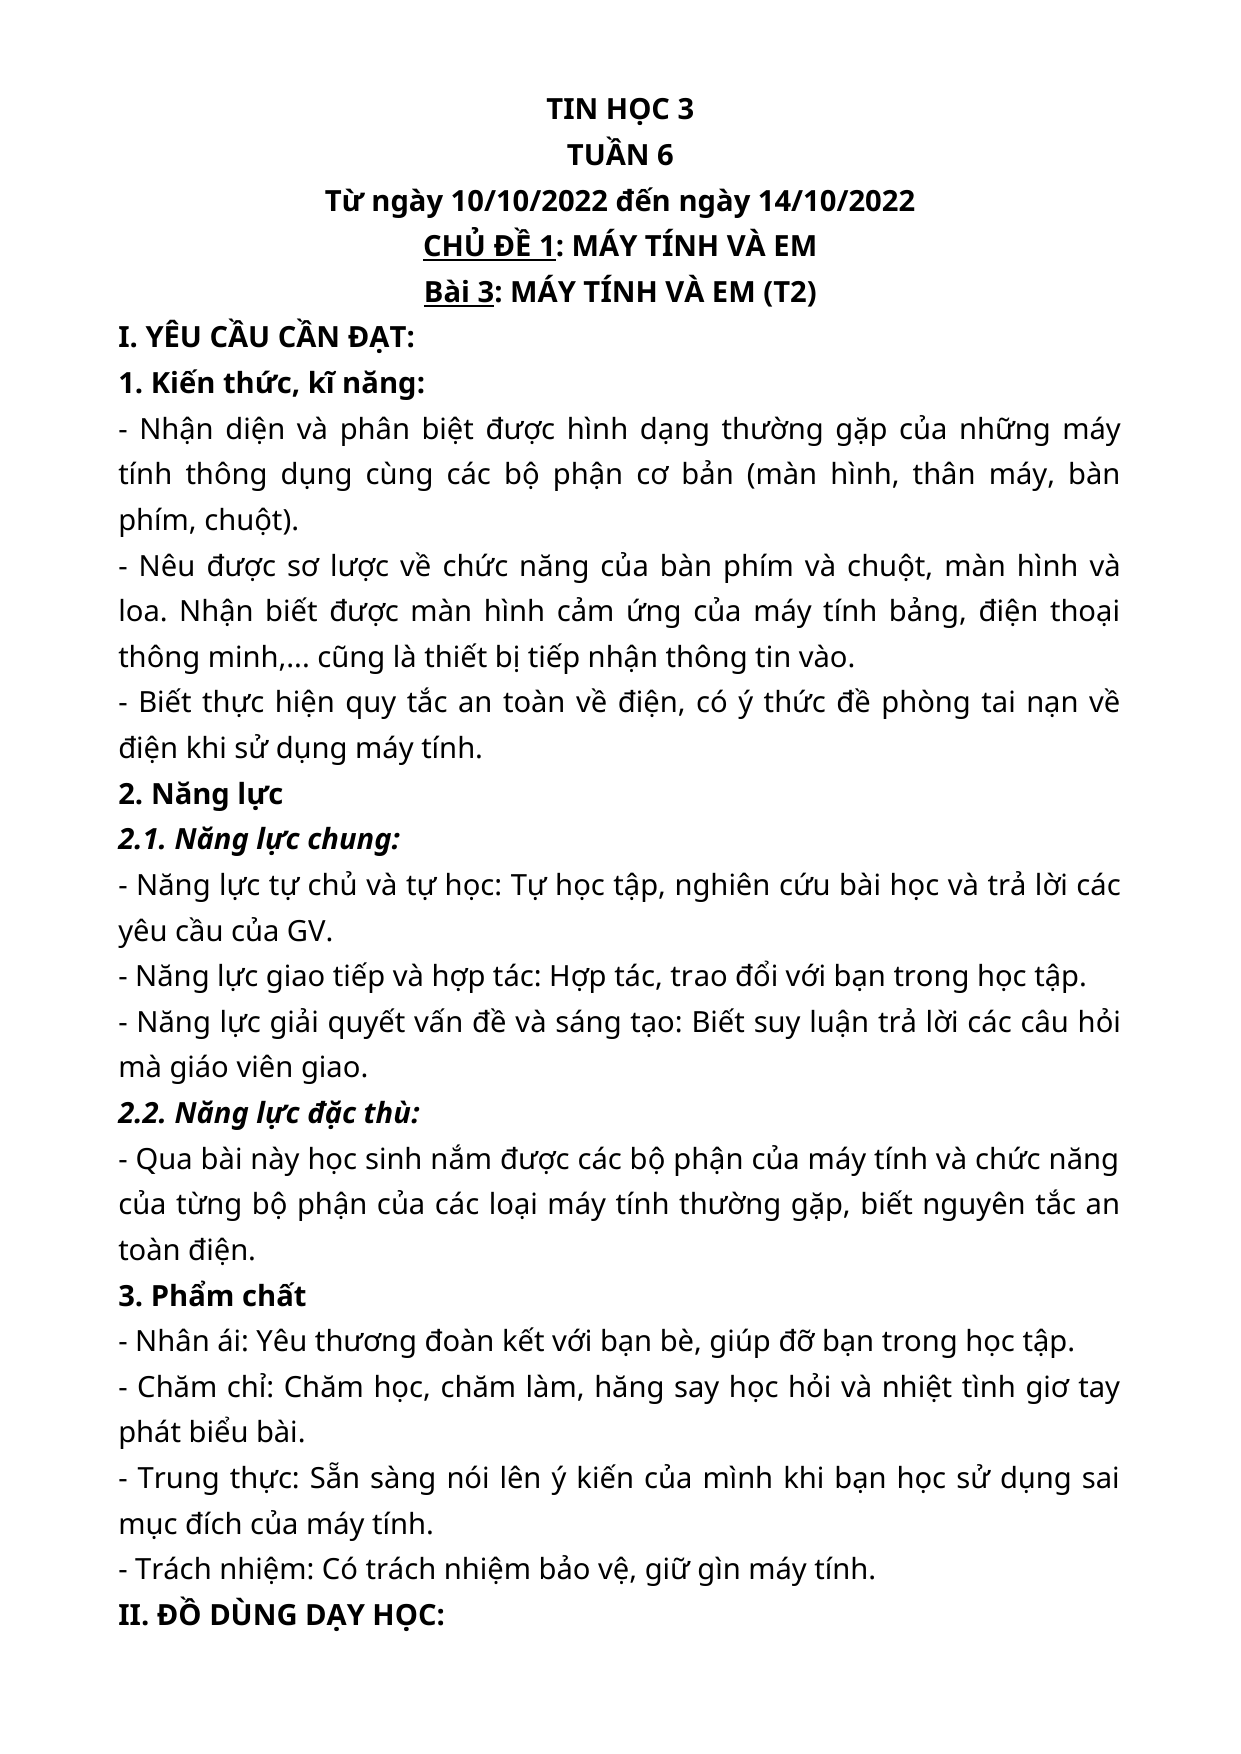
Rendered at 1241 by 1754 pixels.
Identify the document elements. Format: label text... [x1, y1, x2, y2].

subtitle I. YÊU CẦU CẦN ĐẠT: [118, 317, 1005, 356]
subtitle 1. Kiến thức, kĩ năng: [118, 362, 1005, 402]
text 2.2. Năng lực đặc thù: [118, 1092, 1122, 1132]
text CHỦ ĐỀ 1: MÁY TÍNH VÀ EM [118, 226, 1122, 265]
text - Năng lực giải quyết vấn đề và sáng tạo: Biết suy luận trả lời các câu hỏi mà giáo viên giao. [118, 1001, 1122, 1086]
text TIN HỌC 3 [118, 89, 1122, 128]
text 2.1. Năng lực chung: [118, 819, 1122, 858]
text Bài 3: MÁY TÍNH VÀ EM (T2) [118, 271, 1122, 311]
text - Năng lực giao tiếp và hợp tác: Hợp tác, trao đổi với bạn trong học tập. [118, 956, 1122, 995]
text - Năng lực tự chủ và tự học: Tự học tập, nghiên cứu bài học và trả lời các yêu cầu của GV. [118, 864, 1122, 949]
text - Chăm chỉ: Chăm học, chăm làm, hăng say học hỏi và nhiệt tình giơ tay phát biểu bài. [118, 1366, 1122, 1451]
text Từ ngày 10/10/2022 đến ngày 14/10/2022 [118, 180, 1122, 219]
text - Nhận diện và phân biệt được hình dạng thường gặp của những máy tính thông dụng cùng các bộ phận cơ bản (màn hình, thân máy, bàn phím, chuột). [118, 408, 1122, 539]
text 2. Năng lực [118, 773, 1122, 813]
text - Qua bài này học sinh nắm được các bộ phận của máy tính và chức năng của từng bộ phận của các loại máy tính thường gặp, biết nguyên tắc an toàn điện. [118, 1138, 1122, 1269]
text - Trung thực: Sẵn sàng nói lên ý kiến của mình khi bạn học sử dụng sai mục đích của máy tính. [118, 1457, 1122, 1543]
text - Trách nhiệm: Có trách nhiệm bảo vệ, giữ gìn máy tính. [118, 1549, 1122, 1588]
text TUẦN 6 [118, 134, 1122, 174]
text - Biết thực hiện quy tắc an toàn về điện, có ý thức đề phòng tai nạn về điện khi sử dụng máy tính. [118, 682, 1122, 767]
text II. ĐỒ DÙNG DẠY HỌC: [118, 1594, 1122, 1634]
text - Nêu được sơ lược về chức năng của bàn phím và chuột, màn hình và loa. Nhận biết được màn hình cảm ứng của máy tính bảng, điện thoại thông minh,... cũng là thiết bị tiếp nhận thông tin vào. [118, 545, 1122, 676]
text 3. Phẩm chất [118, 1275, 1107, 1314]
text - Nhân ái: Yêu thương đoàn kết với bạn bè, giúp đỡ bạn trong học tập. [118, 1321, 1122, 1360]
